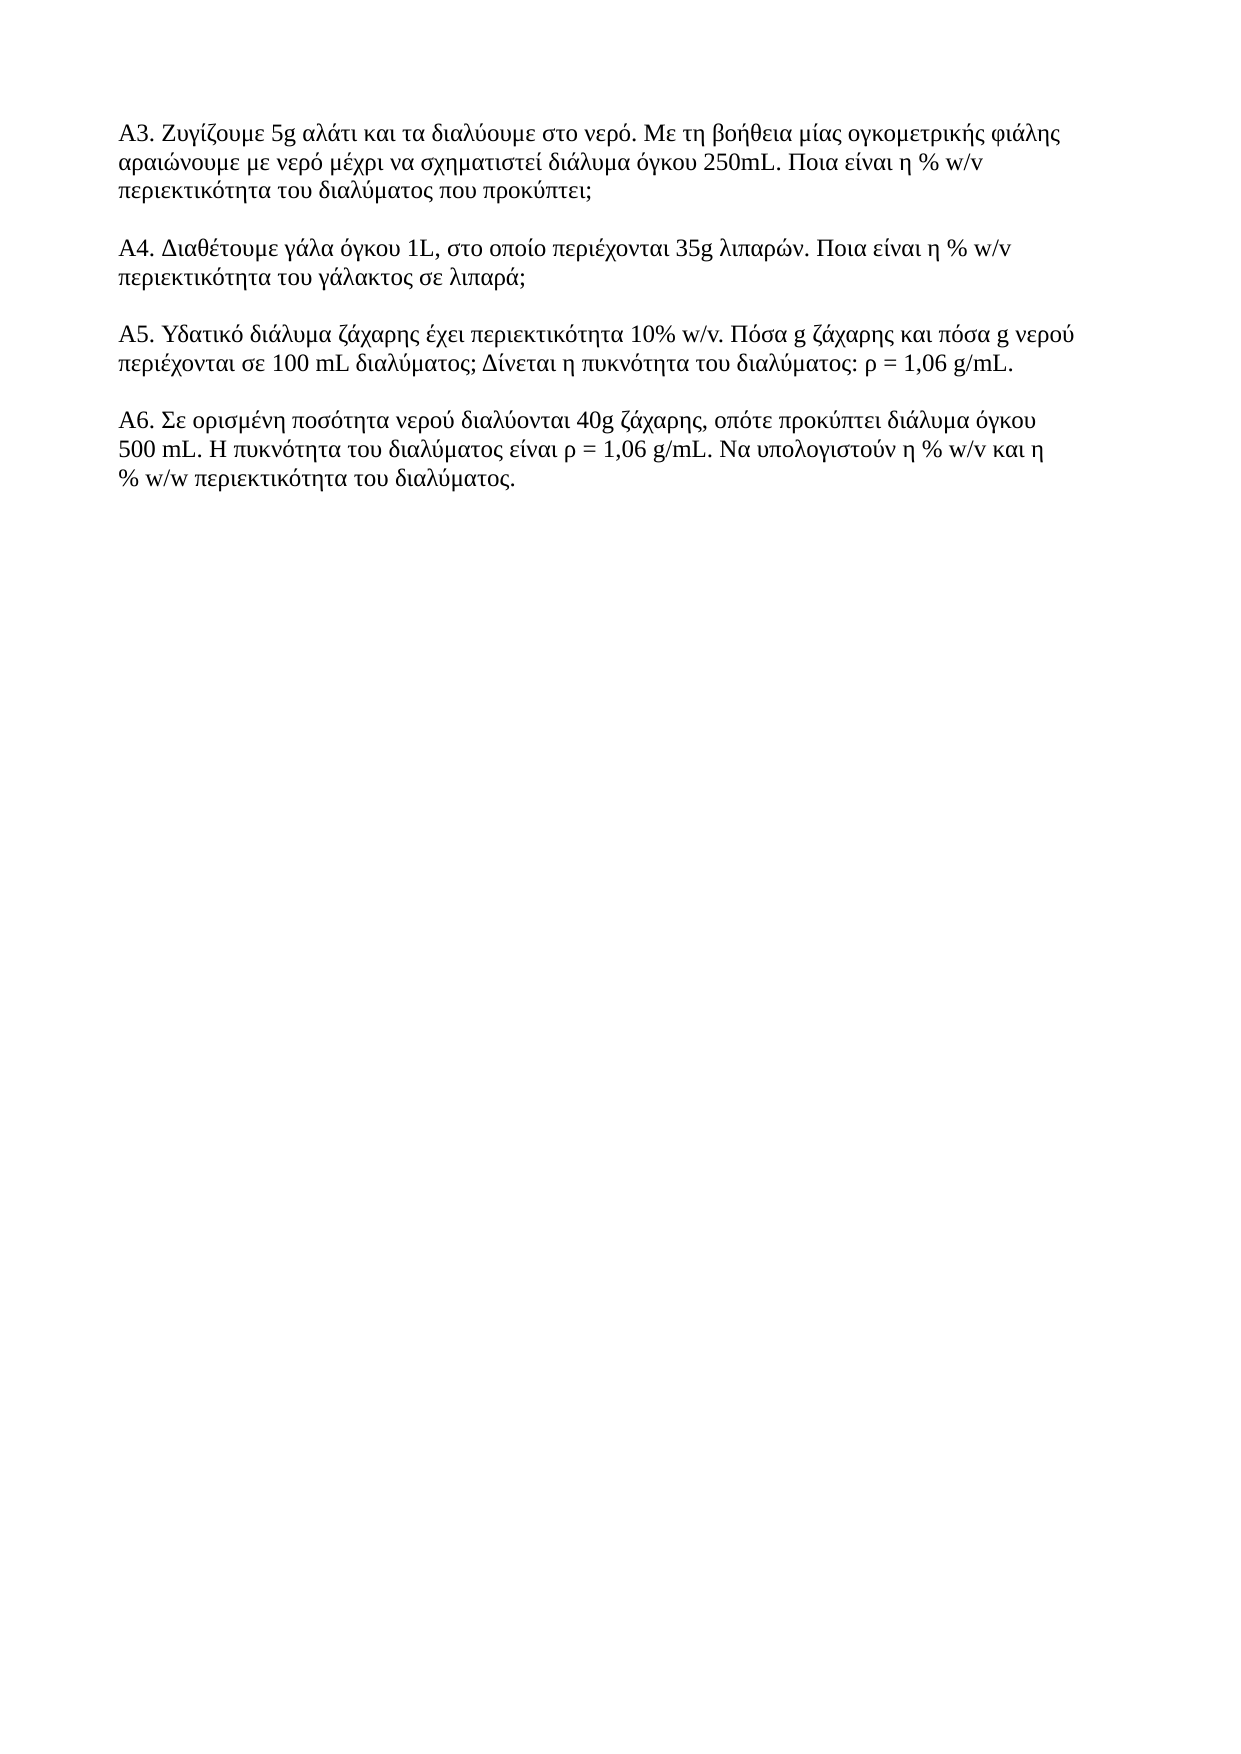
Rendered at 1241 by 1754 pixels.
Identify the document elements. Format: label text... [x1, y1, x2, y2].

text A5. Υδατικό διάλυμα ζάχαρης έχει περιεκτικότητα 10% w/v. Πόσα g ζάχαρης και πόσα g νερού [118, 319, 1122, 348]
text A6. Σε ορισμένη ποσότητα νερού διαλύονται 40g ζάχαρης, οπότε προκύπτει διάλυμα όγκου [118, 406, 1122, 434]
text αραιώνουμε με νερό μέχρι να σχηματιστεί διάλυμα όγκου 250mL. Ποια είναι η % w/v περιεκτικότητα του διαλύματος που προκύπτει; [118, 147, 1122, 204]
text περιεκτικότητα του γάλακτος σε λιπαρά; [118, 262, 1122, 291]
text % w/w περιεκτικότητα του διαλύματος. [118, 463, 1122, 492]
text A4. Διαθέτουμε γάλα όγκου 1L, στο οποίο περιέχονται 35g λιπαρών. Ποια είναι η % w/v [118, 233, 1122, 262]
text περιέχονται σε 100 mL διαλύματος; Δίνεται η πυκνότητα του διαλύματος: ρ = 1,06 g/mL. [118, 348, 1122, 377]
text A3. Ζυγίζουμε 5g αλάτι και τα διαλύουμε στο νερό. Με τη βοήθεια μίας ογκομετρικής φιάλης [118, 118, 1122, 147]
text 500 mL. Η πυκνότητα του διαλύματος είναι ρ = 1,06 g/mL. Να υπολογιστούν η % w/v και η [118, 434, 1122, 463]
